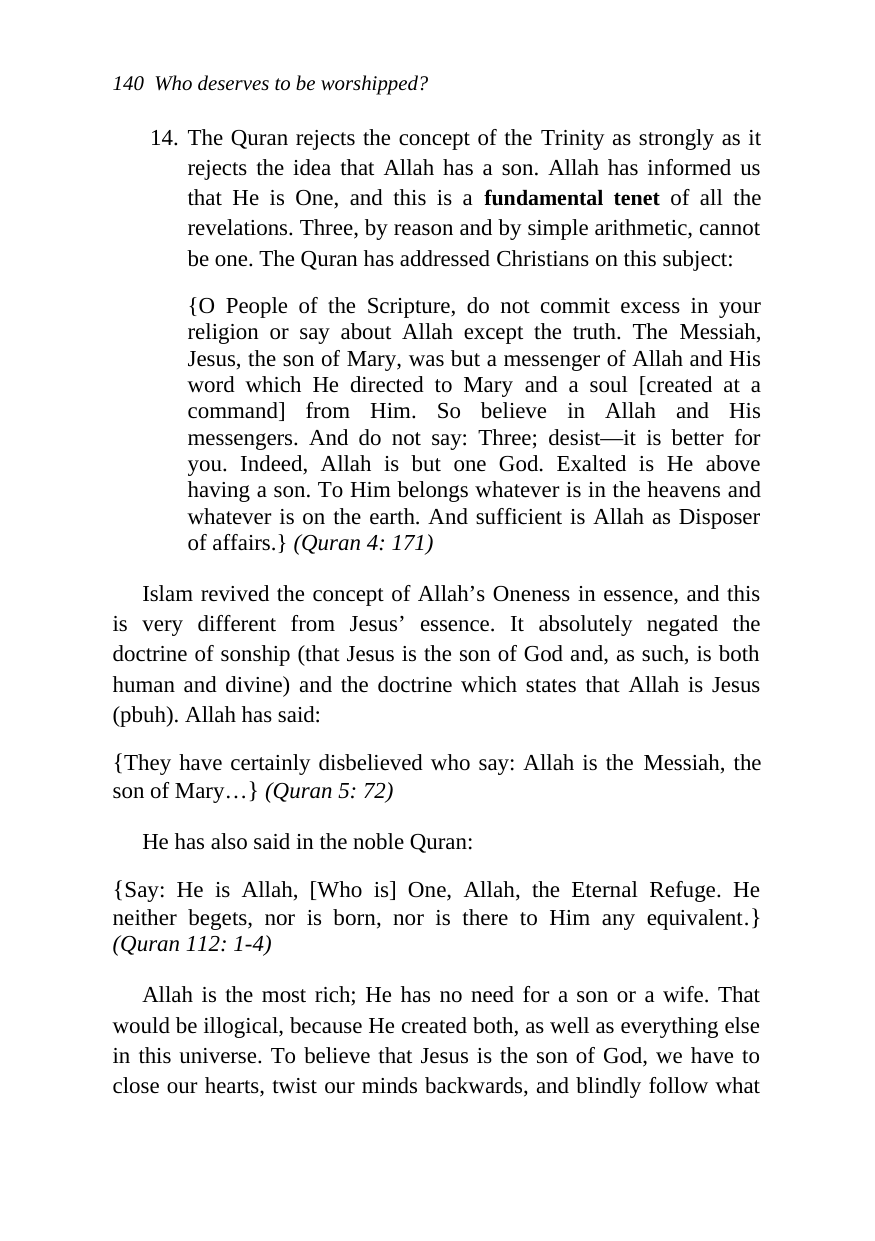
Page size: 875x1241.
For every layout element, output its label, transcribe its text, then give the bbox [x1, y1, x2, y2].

text Islam revived the concept of Allah’s Oneness in essence, and this is very different from Jesus’ essence. It absolutely negated the doctrine of sonship (that Jesus is the son of God and, as such, is both human and divine) and the doctrine which states that Allah is Jesus (pbuh). Allah has said: [112, 576, 762, 727]
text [112, 978, 762, 1098]
text {They have certainly disbelieved who say: Allah is the Messiah, the son of Mary…} (Quran 5: 72) [112, 748, 762, 803]
list {O People of the Scripture, do not commit excess in your religion or say about Allah except the truth. The Messiah, Jesus, the son of Mary, was but a messenger of Allah and His word which He directed to Mary and a soul [created at a command] from Him. So believe in Allah and His messengers. And do not say: Three; desist—it is better for you. Indeed, Allah is but one God. Exalted is He above having a son. To Him belongs whatever is in the heavens and whatever is on the earth. And sufficient is Allah as Disposer of affairs.} (Quran 4: 171) [187, 292, 762, 555]
text {Say: He is Allah, [Who is] One, Allah, the Eternal Refuge. He neither begets, nor is born, nor is there to Him any equivalent.} (Quran 112: 1-4) [112, 875, 762, 957]
list The Quran rejects the concept of the Trinity as strongly as it rejects the idea that Allah has a son. Allah has informed us that He is One, and this is a fundamental tenet of all the revelations. Three, by reason and by simple arithmetic, cannot be one. The Quran has addressed Christians on this subject: [150, 120, 762, 271]
text He has also said in the noble Quran: [112, 824, 762, 854]
